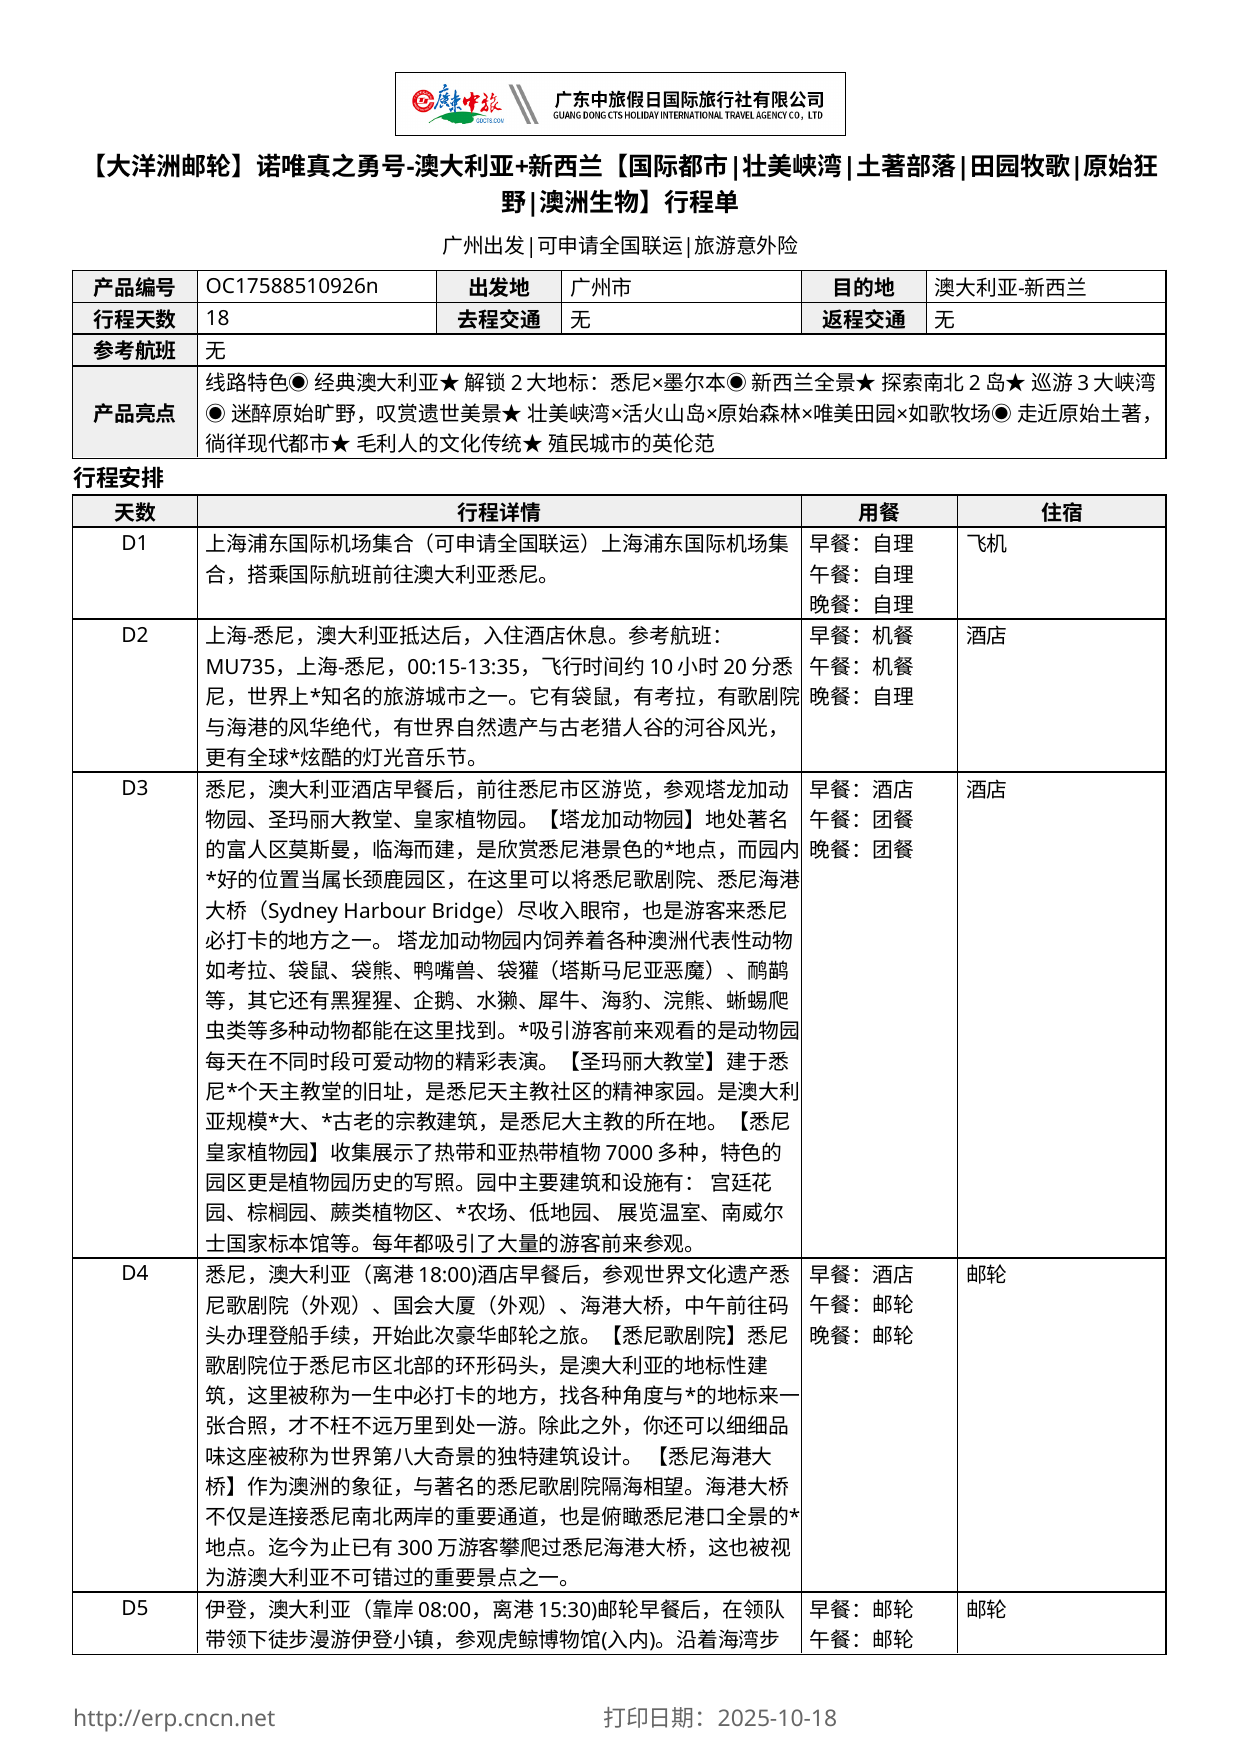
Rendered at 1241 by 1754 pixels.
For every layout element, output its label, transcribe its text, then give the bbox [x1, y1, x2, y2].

table_cell 参考航班 [73, 335, 197, 365]
text 广州出发|可申请全国联运|旅游意外险 [73, 229, 1167, 259]
table_header 出发地 [437, 271, 561, 301]
table_header 天数 [73, 496, 197, 526]
table_cell 去程交通 [437, 303, 561, 333]
table_cell 返程交通 [802, 303, 926, 333]
table_cell 早餐：自理 午餐：自理 晚餐：自理 [802, 528, 957, 618]
table_cell 酒店 [958, 773, 1165, 1257]
table_header 广州市 [562, 271, 801, 301]
text 行程安排 [73, 460, 1167, 493]
table_cell 行程天数 [73, 303, 197, 333]
table_cell 线路特色 [198, 367, 1165, 457]
table_cell 无 [198, 335, 1165, 365]
table_cell D5 [73, 1593, 197, 1653]
table_cell 上海-悉尼，澳大利亚 [198, 620, 801, 771]
table_cell 邮轮 [958, 1593, 1165, 1653]
table_header 产品编号 [73, 271, 197, 301]
table_cell 18 [198, 303, 436, 333]
table_cell 邮轮 [958, 1259, 1165, 1591]
table_header 住宿 [958, 496, 1165, 526]
table_cell 上海浦东国际机场集合（可申请全国联运） [198, 528, 801, 618]
table_cell 悉尼，澳大利亚 [198, 773, 801, 1257]
table_cell 早餐：机餐 午餐：机餐 晚餐：自理 [802, 620, 957, 771]
table_header 用餐 [802, 496, 957, 526]
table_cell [198, 1593, 801, 1653]
text 【大洋洲邮轮】诺唯真之勇号-澳大利亚+新西兰【国际都市|壮美峡湾|土著部落|田园牧歌|原始狂野|澳洲生物】行程单 [73, 146, 1167, 218]
table_cell 飞机 [958, 528, 1165, 618]
table_cell 无 [562, 303, 801, 333]
table_cell D3 [73, 773, 197, 1257]
table_cell D1 [73, 528, 197, 618]
table_cell 早餐：邮轮 午餐：邮轮 晚餐：邮轮 [802, 1593, 957, 1653]
table_cell 早餐：酒店 午餐：团餐 晚餐：团餐 [802, 773, 957, 1257]
table_cell D2 [73, 620, 197, 771]
table_header 目的地 [802, 271, 926, 301]
table_cell 无 [927, 303, 1165, 333]
picture [396, 73, 845, 135]
table_header 行程详情 [198, 496, 801, 526]
table_cell D4 [73, 1259, 197, 1591]
table_cell 悉尼，澳大利亚（离港18:00) [198, 1259, 801, 1591]
table_cell 早餐：酒店 午餐：邮轮 晚餐：邮轮 [802, 1259, 957, 1591]
table_header 澳大利亚-新西兰 [927, 271, 1165, 301]
table_cell 酒店 [958, 620, 1165, 771]
table_cell 产品亮点 [73, 367, 197, 457]
table_header OC17588510926n [198, 271, 436, 301]
